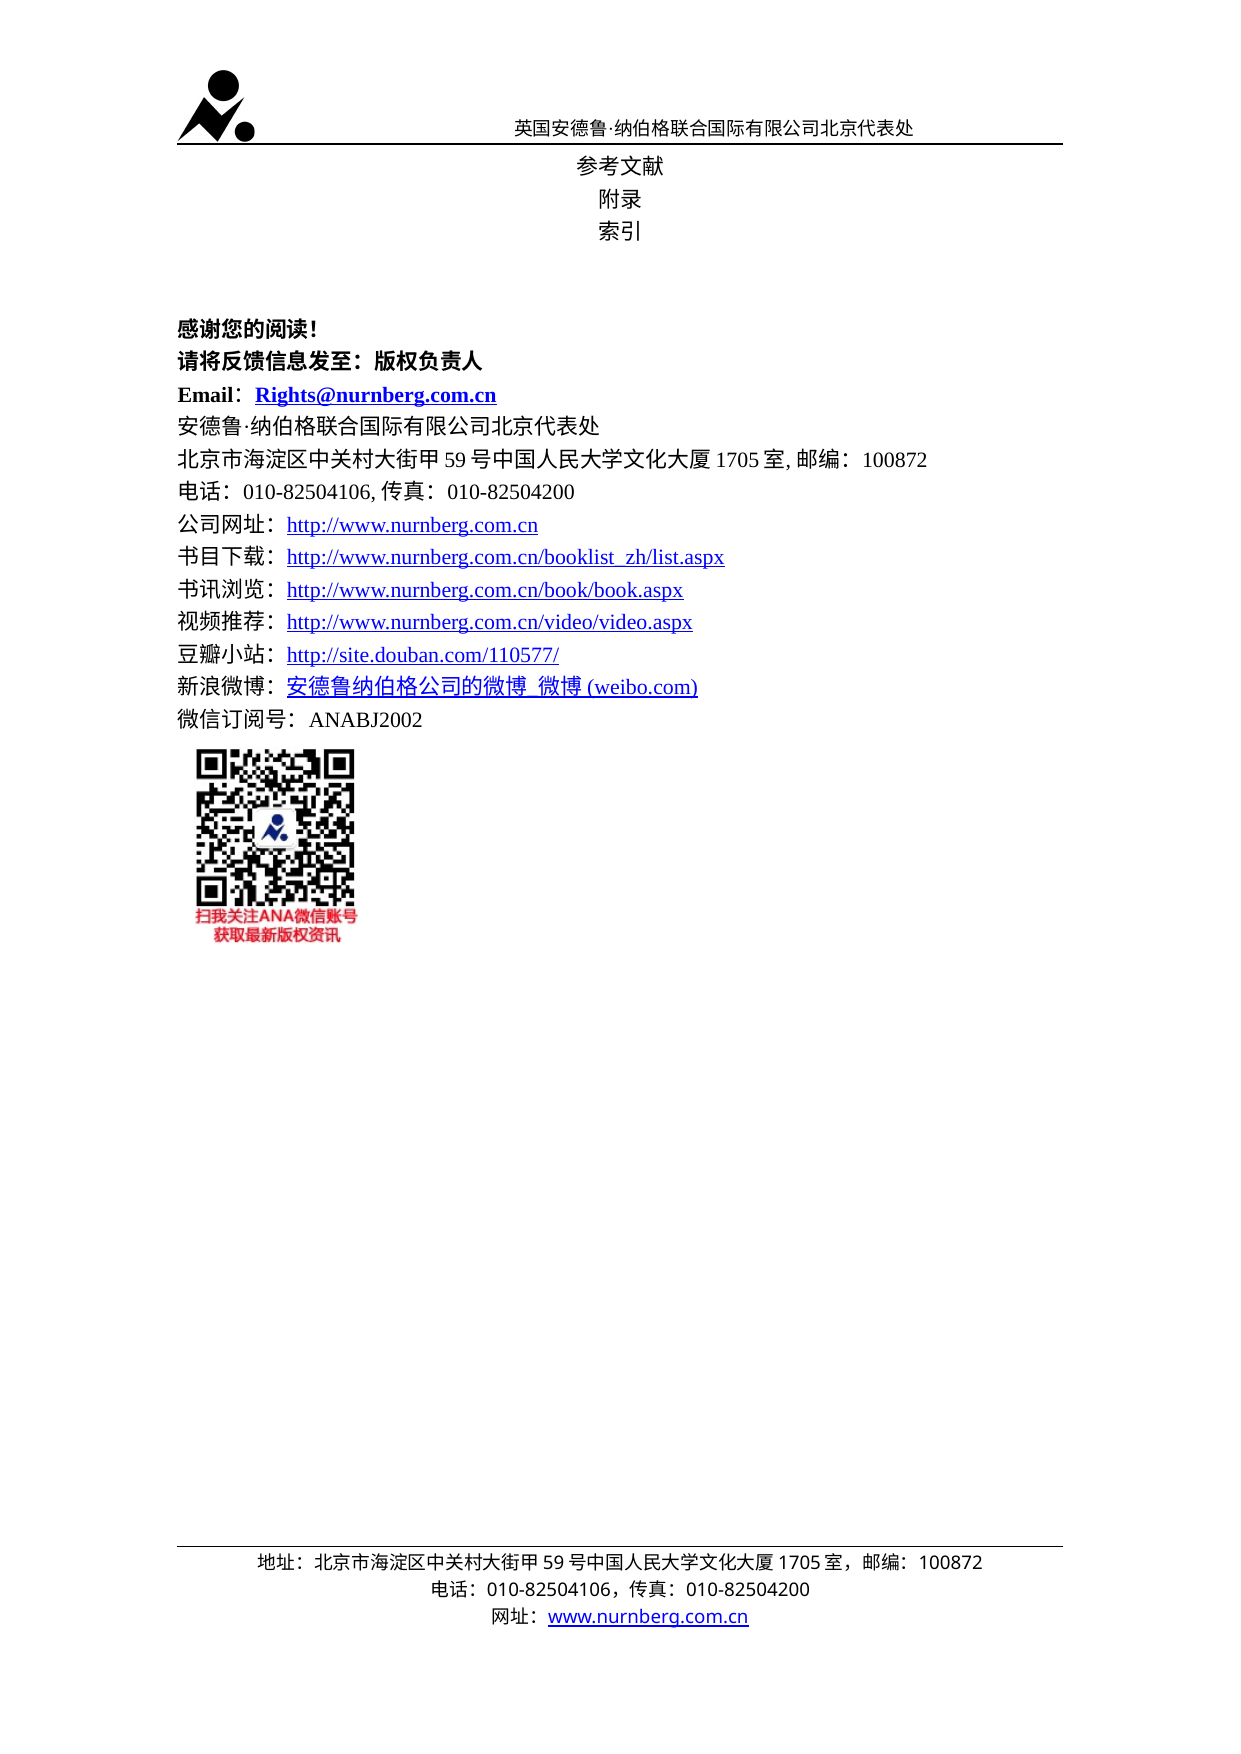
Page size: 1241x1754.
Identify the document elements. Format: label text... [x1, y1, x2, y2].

text 微信订阅号：ANABJ2002 [177, 701, 1063, 734]
text 书目下载：http://www.nurnberg.com.cn/booklist_zh/list.aspx [177, 539, 1063, 571]
text 索引 [177, 214, 1063, 246]
text 公司网址：http://www.nurnberg.com.cn [177, 506, 1063, 539]
text 新浪微博：安德鲁纳伯格公司的微博_微博 (weibo.com) [587, 669, 1063, 701]
text 请将反馈信息发至：版权负责人 [177, 344, 1063, 376]
picture [177, 733, 374, 948]
text 附录 [177, 181, 1063, 214]
text 北京市海淀区中关村大街甲59号中国人民大学文化大厦1705室, 邮编：100872 [177, 441, 1063, 474]
text 书讯浏览：http://www.nurnberg.com.cn/book/book.aspx [177, 571, 1063, 604]
text 感谢您的阅读！ [177, 311, 1063, 344]
text 电话：010-82504106, 传真：010-82504200 [177, 474, 1063, 506]
text 视频推荐：http://www.nurnberg.com.cn/video/video.aspx [177, 604, 1063, 636]
text 安德鲁·纳伯格联合国际有限公司北京代表处 [177, 409, 1063, 441]
text Email：Rights@nurnberg.com.cn [177, 376, 1063, 409]
text 豆瓣小站：http://site.douban.com/110577/ [177, 636, 1063, 669]
text 参考文献 [177, 149, 1063, 181]
picture [177, 70, 255, 142]
